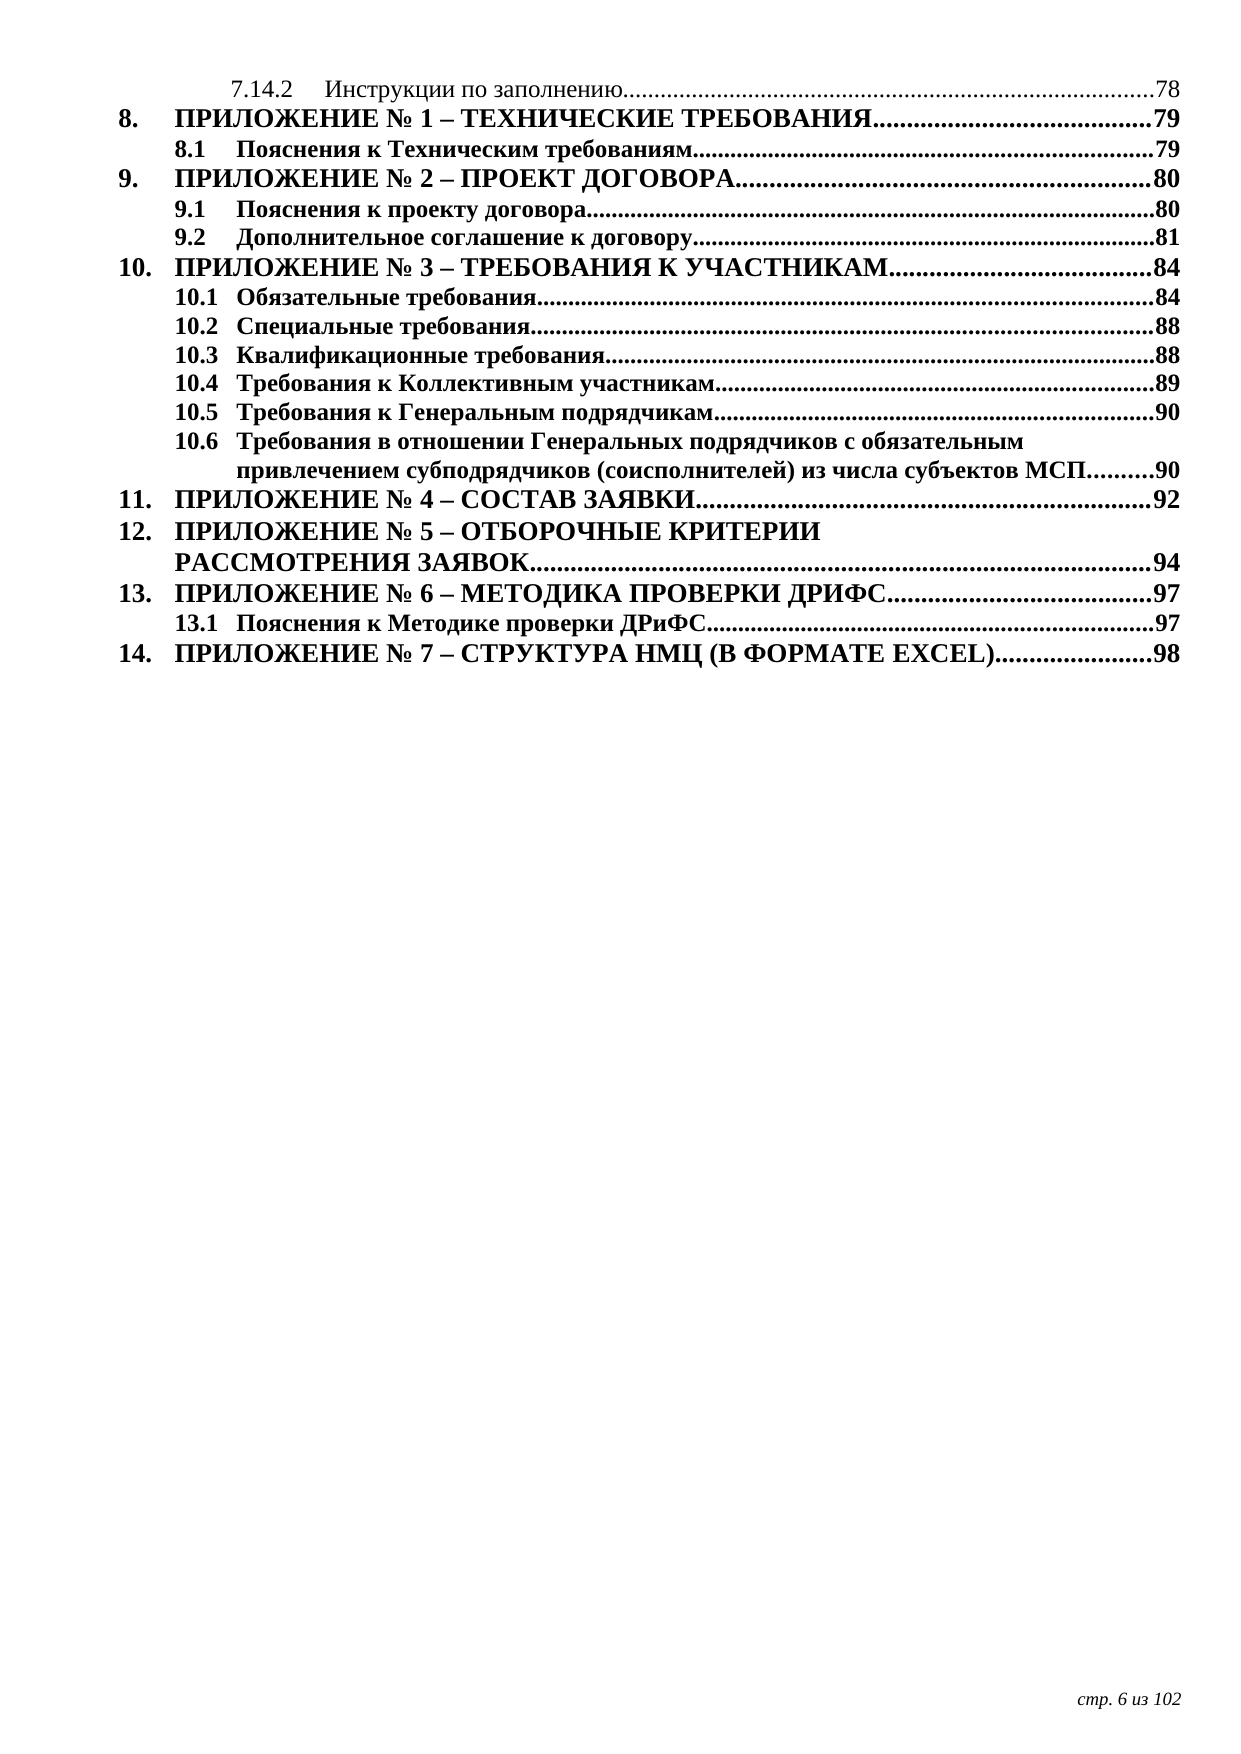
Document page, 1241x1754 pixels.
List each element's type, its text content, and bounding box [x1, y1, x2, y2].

text 12. ПРИЛОЖЕНИЕ № 5 – ОТБОРОЧНЫЕ КРИТЕРИИ РАССМОТРЕНИЯ ЗАЯВОК 94 [118, 515, 1063, 577]
text 10.3 Квалификационные требования 88 [174, 340, 1093, 368]
text 9. ПРИЛОЖЕНИЕ № 2 – ПРОЕКТ ДОГОВОРА 80 [118, 162, 1063, 194]
text 10. ПРИЛОЖЕНИЕ № 3 – ТРЕБОВАНИЯ К УЧАСТНИКАМ 84 [118, 251, 1063, 282]
text 10.2 Специальные требования 88 [174, 311, 1093, 340]
text 9.2 Дополнительное соглашение к договору 81 [174, 222, 1093, 251]
text 11. ПРИЛОЖЕНИЕ № 4 – СОСТАВ ЗАЯВКИ 92 [118, 483, 1063, 515]
text 10.5 Требования к Генеральным подрядчикам 90 [174, 397, 1093, 426]
text 10.4 Требования к Коллективным участникам 89 [174, 368, 1093, 397]
text 10.1 Обязательные требования 84 [174, 282, 1093, 311]
text 13. ПРИЛОЖЕНИЕ № 6 – МЕТОДИКА ПРОВЕРКИ ДРИФС 97 [118, 577, 1063, 608]
text 13.1 Пояснения к Методике проверки ДРиФС 97 [174, 608, 1093, 637]
text 9.1 Пояснения к проекту договора 80 [174, 194, 1093, 222]
text 14. ПРИЛОЖЕНИЕ № 7 – СТРУКТУРА НМЦ (в формате Excel) 98 [118, 637, 1063, 668]
text 7.14.2 Инструкции по заполнению 78 [230, 74, 1063, 103]
text 8.1 Пояснения к Техническим требованиям 79 [174, 134, 1093, 162]
text 10.6 Требования в отношении Генеральных подрядчиков с обязательным привлечением субподрядчиков (соисполнителей) из числа субъектов МСП 90 [174, 426, 1093, 483]
text 8. ПРИЛОЖЕНИЕ № 1 – ТЕХНИЧЕСКИЕ ТРЕБОВАНИЯ 79 [118, 103, 1063, 134]
